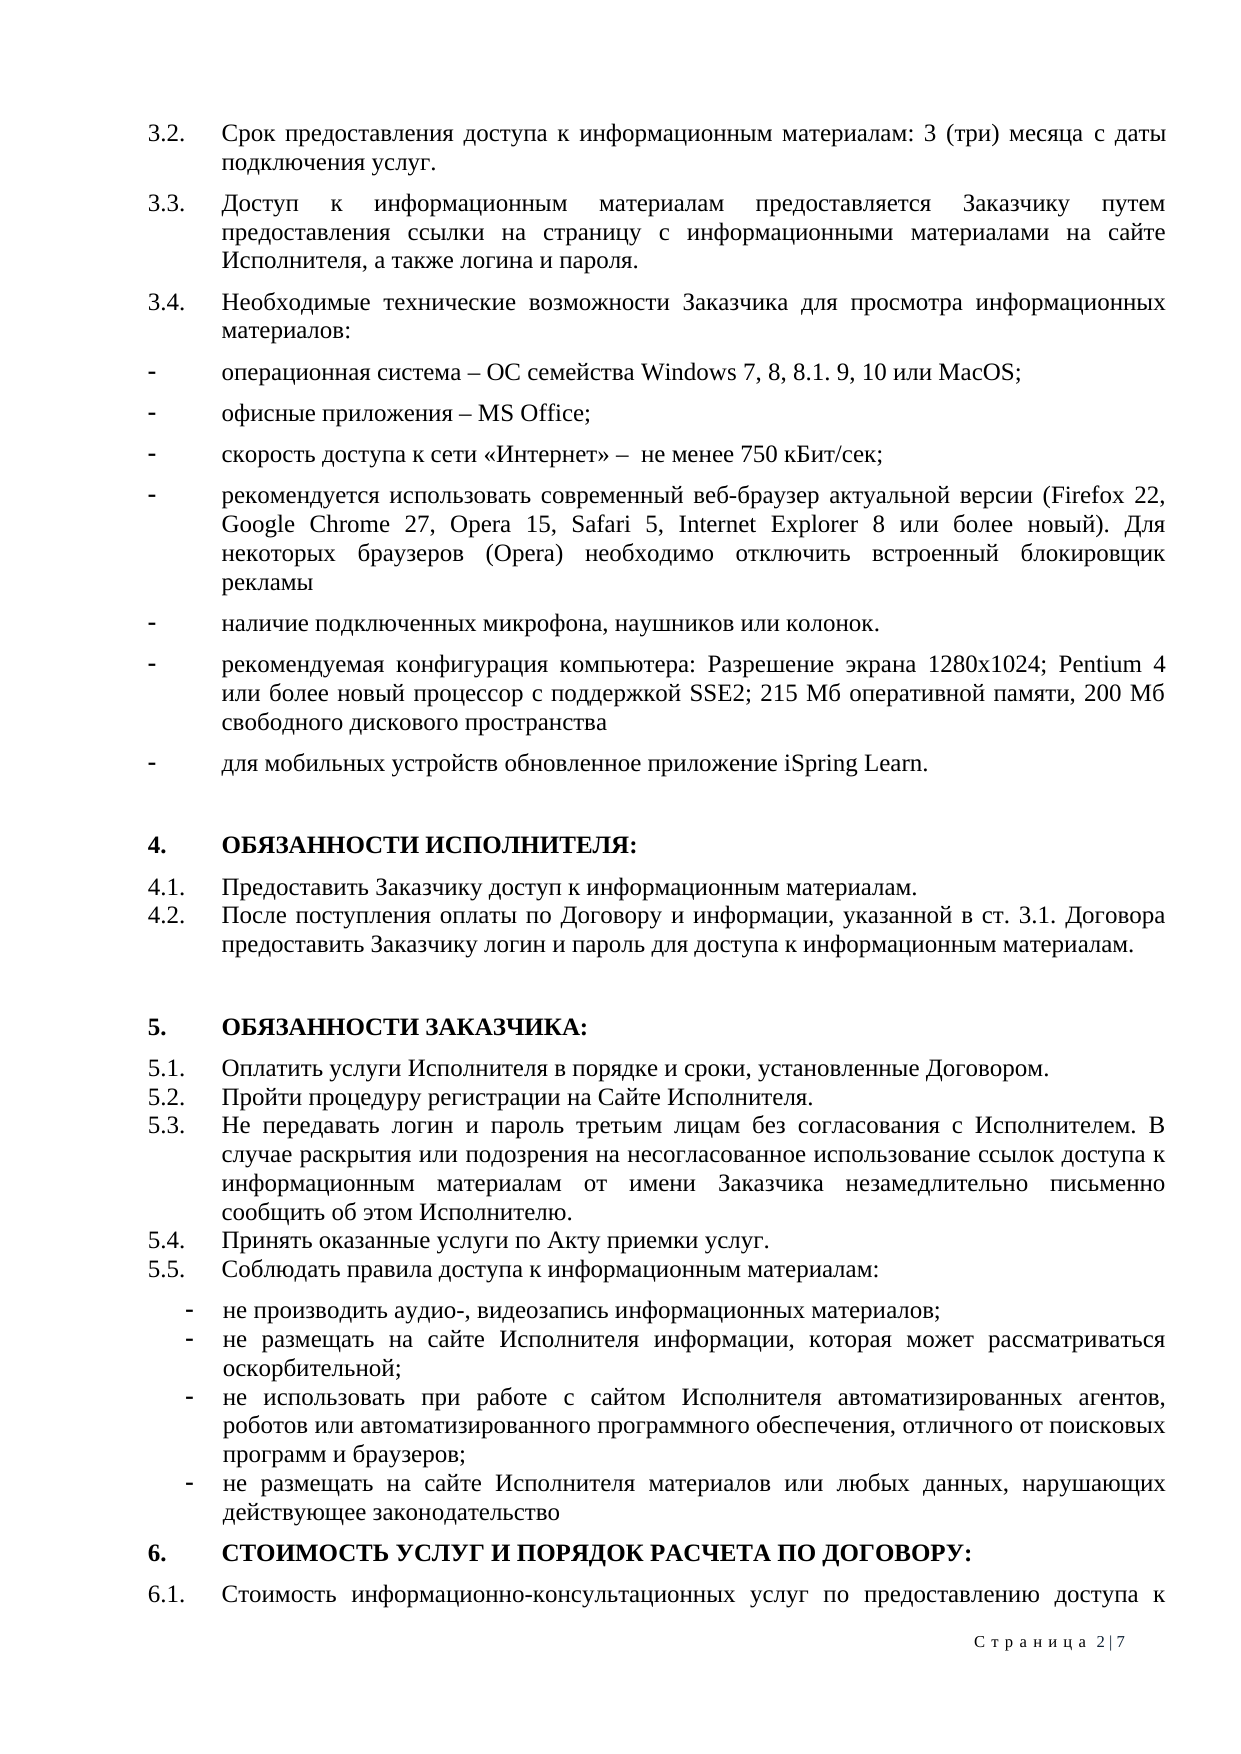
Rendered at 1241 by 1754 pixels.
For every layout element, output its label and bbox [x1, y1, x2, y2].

table_cell [148, 118, 1166, 1608]
